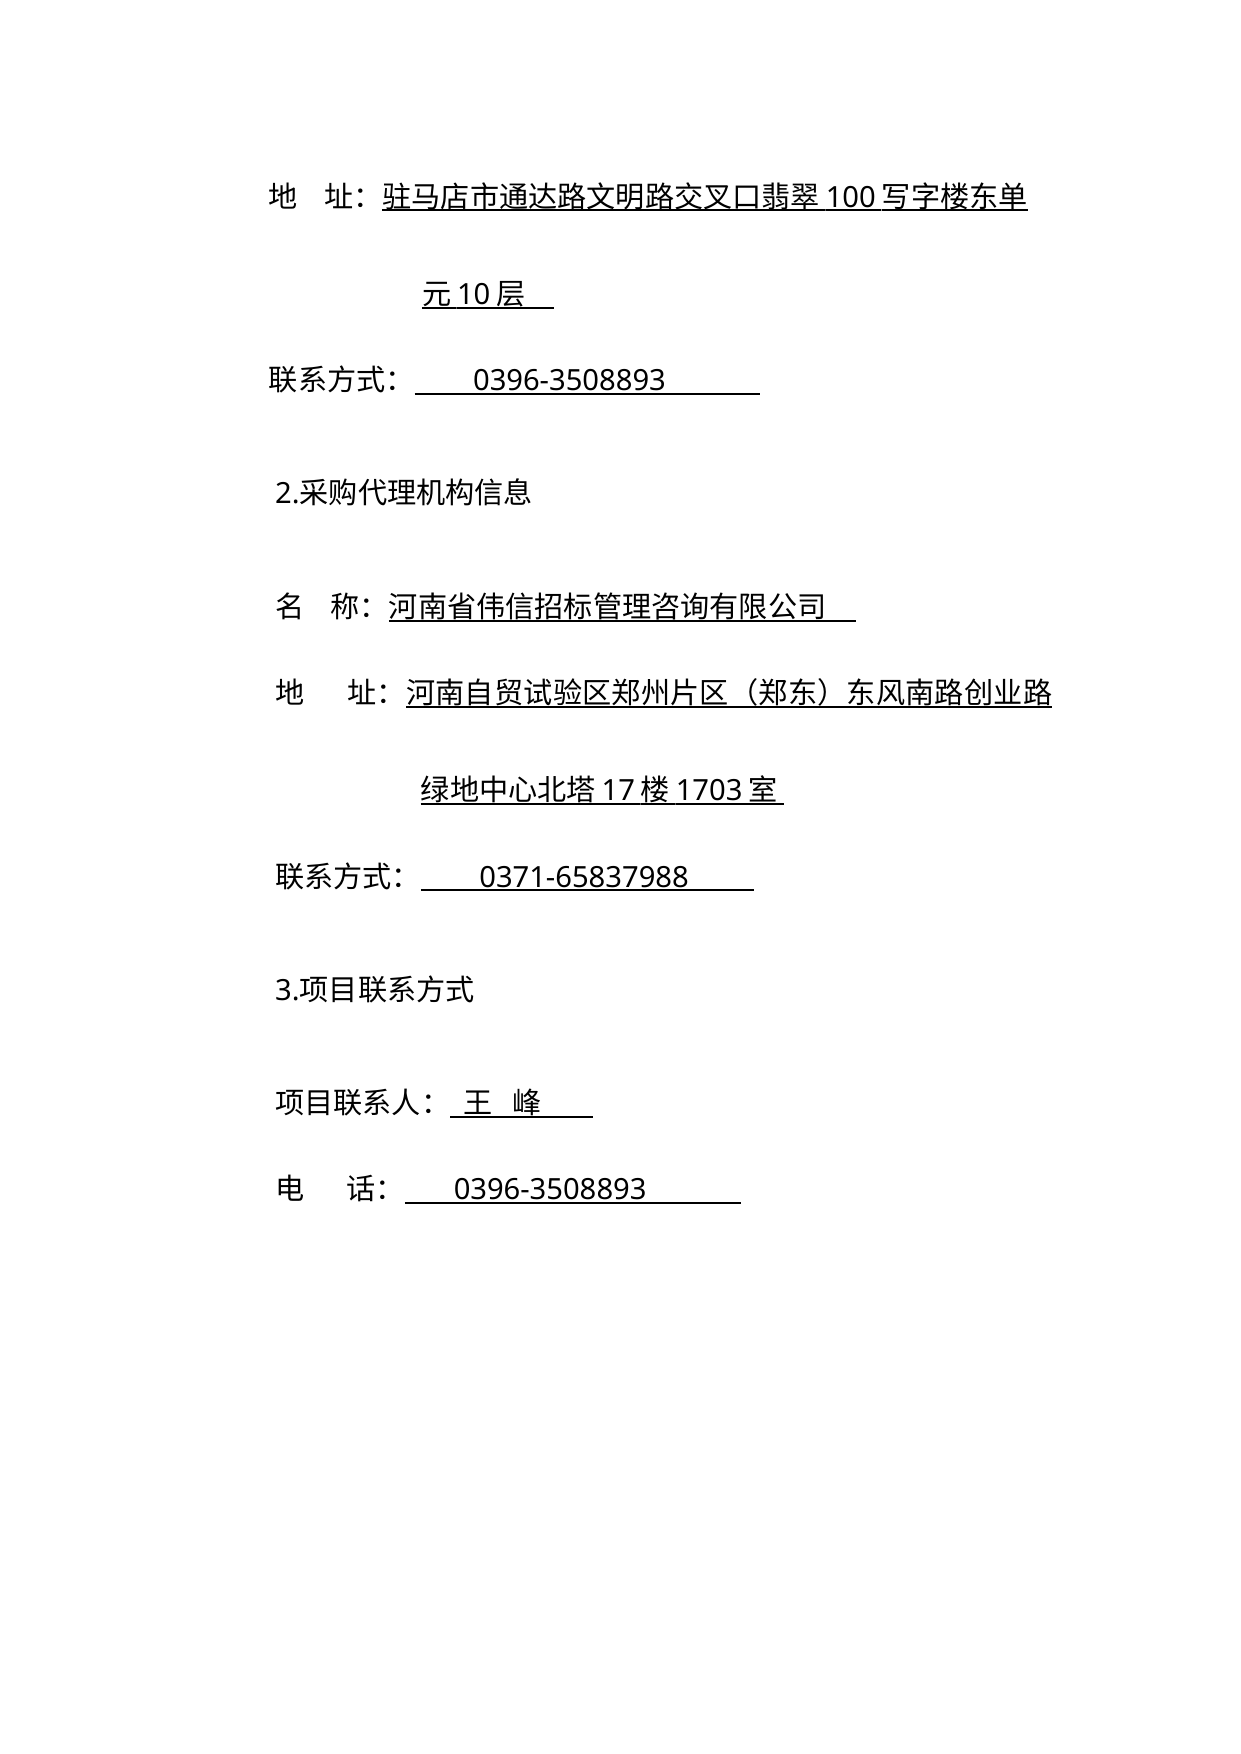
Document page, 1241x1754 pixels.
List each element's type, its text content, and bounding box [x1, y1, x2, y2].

text 地 址：驻马店市通达路文明路交叉口翡翠100写字楼东单元10层 [269, 162, 1053, 324]
text 联系方式： 0371-65837988 [187, 842, 1053, 907]
text 项目联系人： 王 峰 [187, 1068, 1053, 1133]
text 联系方式： 0396-3508893 [269, 346, 1053, 411]
text 地 址：河南自贸试验区郑州片区（郑东）东风南路创业路绿地中心北塔17楼1703室 [275, 658, 1053, 821]
subtitle 3.项目联系方式 [187, 955, 1053, 1020]
subtitle 2.采购代理机构信息 [187, 459, 1053, 524]
text 电 话： 0396-3508893 [187, 1154, 1053, 1219]
text 名 称：河南省伟信招标管理咨询有限公司 [187, 572, 1053, 637]
